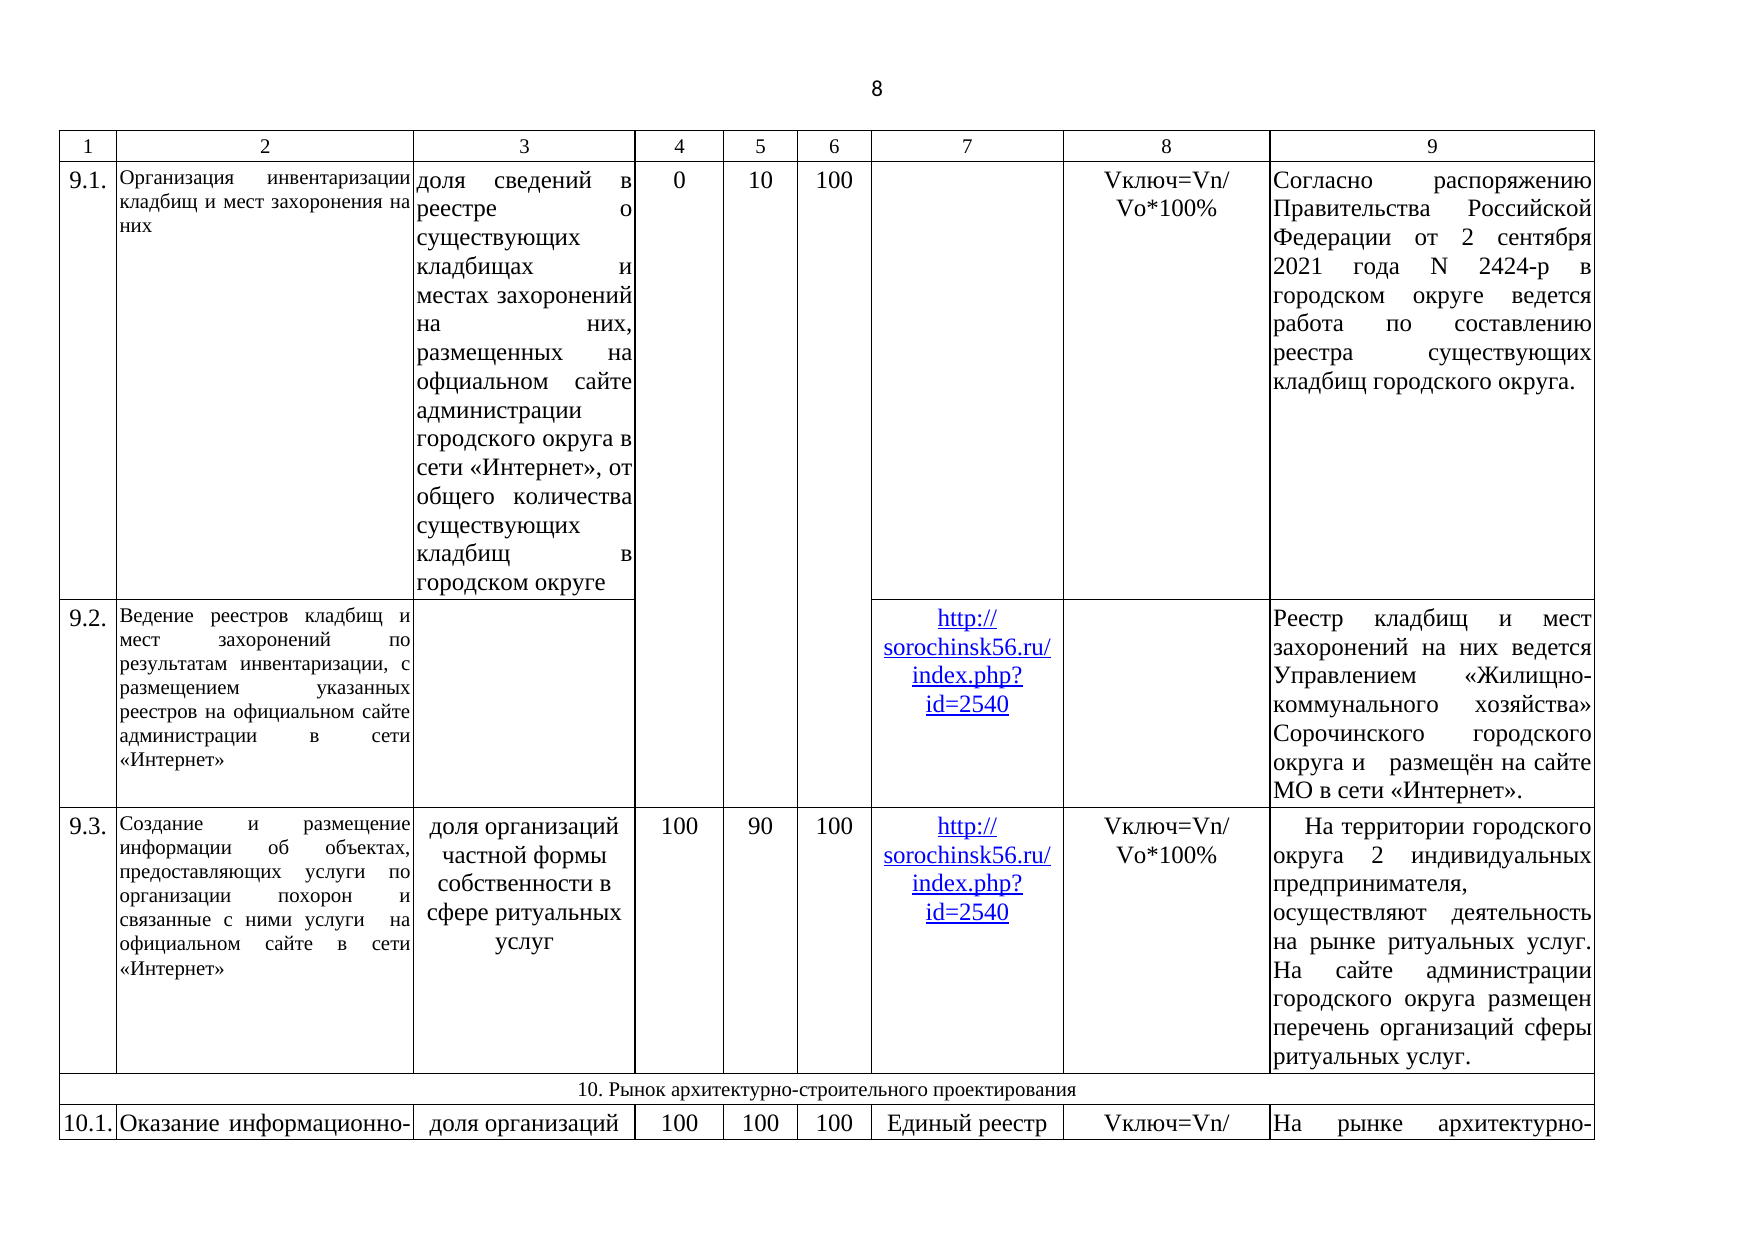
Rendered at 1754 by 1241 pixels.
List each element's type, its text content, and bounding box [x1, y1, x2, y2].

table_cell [117, 1105, 413, 1139]
table_cell 100 [636, 808, 723, 1073]
table_cell 10 [724, 162, 797, 807]
table_cell http://sorochinsk56.ru/index.php?id=2540 [872, 808, 1063, 1073]
table_cell Создание и размещение информации об объектах, предоставляющих услуги по организации похорон и связанные с ними услуги на официальном сайте в сети «Интернет» [117, 808, 413, 1073]
table_cell [872, 162, 1063, 599]
table_header 4 [636, 131, 723, 161]
table_header 9 [1271, 131, 1594, 161]
table_cell На территории городского округа 2 индивидуальных предпринимателя, осуществляют деятельность на рынке ритуальных услуг. На сайте администрации городского округа размещен перечень организаций сферы ритуальных услуг. [1271, 808, 1594, 1073]
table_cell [414, 1105, 634, 1139]
table_cell 100 [798, 1105, 871, 1139]
table_cell 100 [636, 1105, 723, 1139]
table_cell 100 [798, 162, 871, 807]
table_cell 10. Рынок архитектурно-строительного проектирования [60, 1074, 1594, 1104]
table_cell Организация инвентаризации кладбищ и мест захоронения на них [117, 162, 413, 599]
table_cell Vключ=Vn/Vo*100% [1064, 1105, 1269, 1139]
table_cell Реестр кладбищ и мест захоронений на них ведется Управлением «Жилищно-коммунального хозяйства» Сорочинского городского округа и размещён на сайте МО в сети «Интернет». [1271, 600, 1594, 807]
table_cell Ведение реестров кладбищ и мест захоронений по результатам инвентаризации, с размещением указанных реестров на официальном сайте администрации в сети «Интернет» [117, 600, 413, 807]
table_header 2 [117, 131, 413, 161]
table_cell http://sorochinsk56.ru/index.php?id=2540 [872, 600, 1063, 807]
table_header 1 [60, 131, 116, 161]
table_header 7 [872, 131, 1063, 161]
table_cell 9.3. [60, 808, 116, 1073]
table_cell [414, 600, 634, 807]
table_cell доля сведений в реестре о существующих кладбищах и местах захоронений на них, размещенных на офциальном сайте администрации городского округа в сети «Интернет», от общего количества существующих кладбищ в городском округе [414, 162, 634, 599]
table_cell 0 [636, 162, 723, 807]
table_cell 100 [724, 1105, 797, 1139]
table_header 6 [798, 131, 871, 161]
table_cell доля организаций частной формы собственности в сфере ритуальных услуг [414, 808, 634, 1073]
table_cell Vключ=Vn/Vo*100% [1064, 162, 1269, 599]
table_cell 10.1. [60, 1105, 116, 1139]
table_cell Vключ=Vn/Vo*100% [1064, 808, 1269, 1073]
table_cell 9.2. [60, 600, 116, 807]
table_header 5 [724, 131, 797, 161]
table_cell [872, 1105, 1063, 1139]
table_cell 90 [724, 808, 797, 1073]
table_cell Согласно распоряжению Правительства Российской Федерации от 2 сентября 2021 года N 2424-р в городском округе ведется работа по составлению реестра существующих кладбищ городского округа. [1271, 162, 1594, 599]
table_header 8 [1064, 131, 1269, 161]
table_cell 9.1. [60, 162, 116, 599]
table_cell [1271, 1105, 1594, 1139]
table_cell 100 [798, 808, 871, 1073]
table_cell [1064, 600, 1269, 807]
table_header 3 [414, 131, 634, 161]
